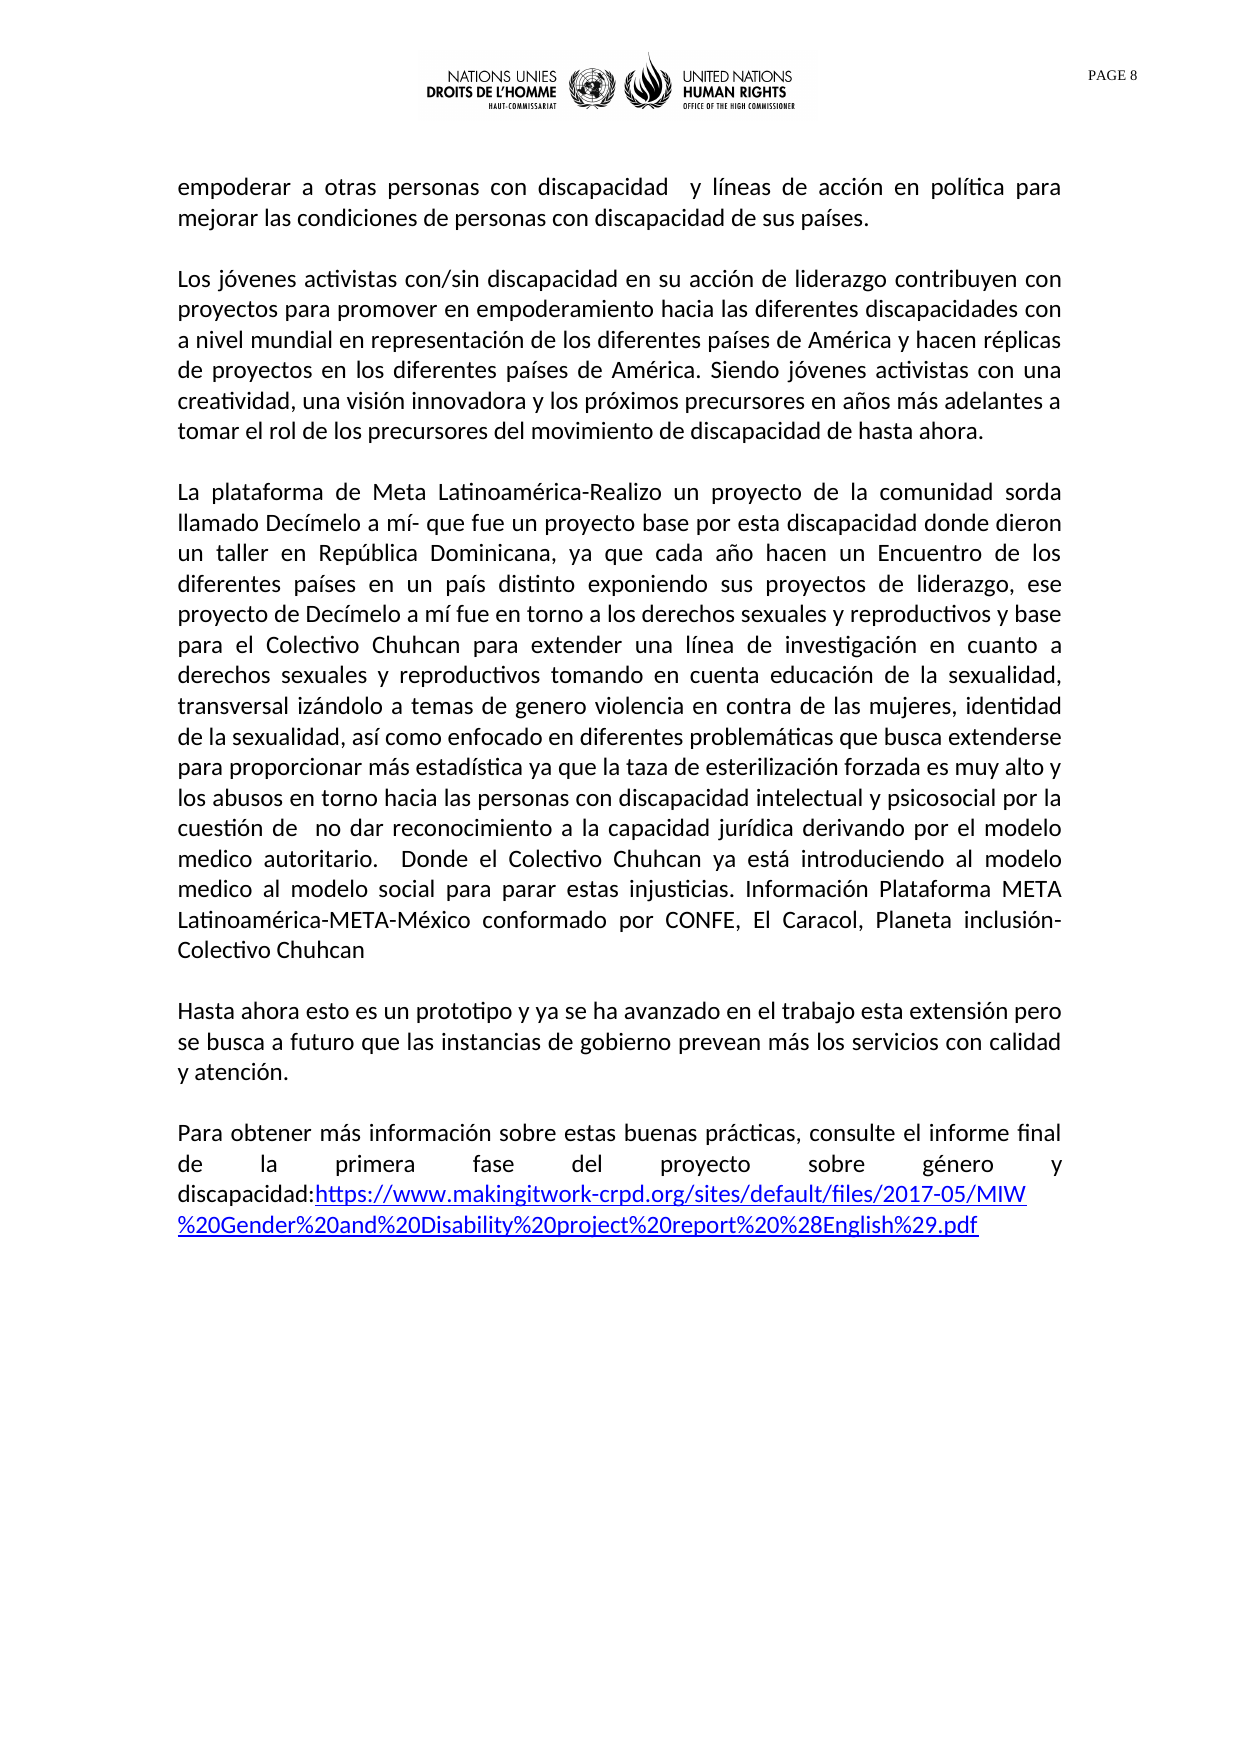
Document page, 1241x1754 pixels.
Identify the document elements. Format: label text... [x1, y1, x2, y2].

picture [418, 50, 818, 121]
text Para obtener más información sobre estas buenas prácticas, consulte el informe final de la primera fase del proyecto sobre género y discapacidad:https://www.makingitwork-crpd.org/sites/default/files/2017-05/MIW%20Gender%20and%20Disability%20project%20report%20%28English%29.pdf [177, 1117, 1063, 1239]
text Los jóvenes activistas con/sin discapacidad en su acción de liderazgo contribuyen con proyectos para promover en empoderamiento hacia las diferentes discapacidades con a nivel mundial en representación de los diferentes países de América y hacen réplicas de proyectos en los diferentes países de América. Siendo jóvenes activistas con una creatividad, una visión innovadora y los próximos precursores en años más adelantes a tomar el rol de los precursores del movimiento de discapacidad de hasta ahora. [177, 263, 1063, 446]
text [177, 171, 1063, 232]
text La plataforma de Meta Latinoamérica-Realizo un proyecto de la comunidad sorda llamado Decímelo a mí- que fue un proyecto base por esta discapacidad donde dieron un taller en República Dominicana, ya que cada año hacen un Encuentro de los diferentes países en un país distinto exponiendo sus proyectos de liderazgo, ese proyecto de Decímelo a mí fue en torno a los derechos sexuales y reproductivos y base para el Colectivo Chuhcan para extender una línea de investigación en cuanto a derechos sexuales y reproductivos tomando en cuenta educación de la sexualidad, transversal izándolo a temas de genero violencia en contra de las mujeres, identidad de la sexualidad, así como enfocado en diferentes problemáticas que busca extenderse para proporcionar más estadística ya que la taza de esterilización forzada es muy alto y los abusos en torno hacia las personas con discapacidad intelectual y psicosocial por la cuestión de no dar reconocimiento a la capacidad jurídica derivando por el modelo medico autoritario. Donde el Colectivo Chuhcan ya está introduciendo al modelo medico al modelo social para parar estas injusticias. Información Plataforma META Latinoamérica-META-México conformado por CONFE, El Caracol, Planeta inclusión-Colectivo Chuhcan [177, 477, 1063, 965]
text Hasta ahora esto es un prototipo y ya se ha avanzado en el trabajo esta extensión pero se busca a futuro que las instancias de gobierno prevean más los servicios con calidad y atención. [177, 995, 1063, 1087]
